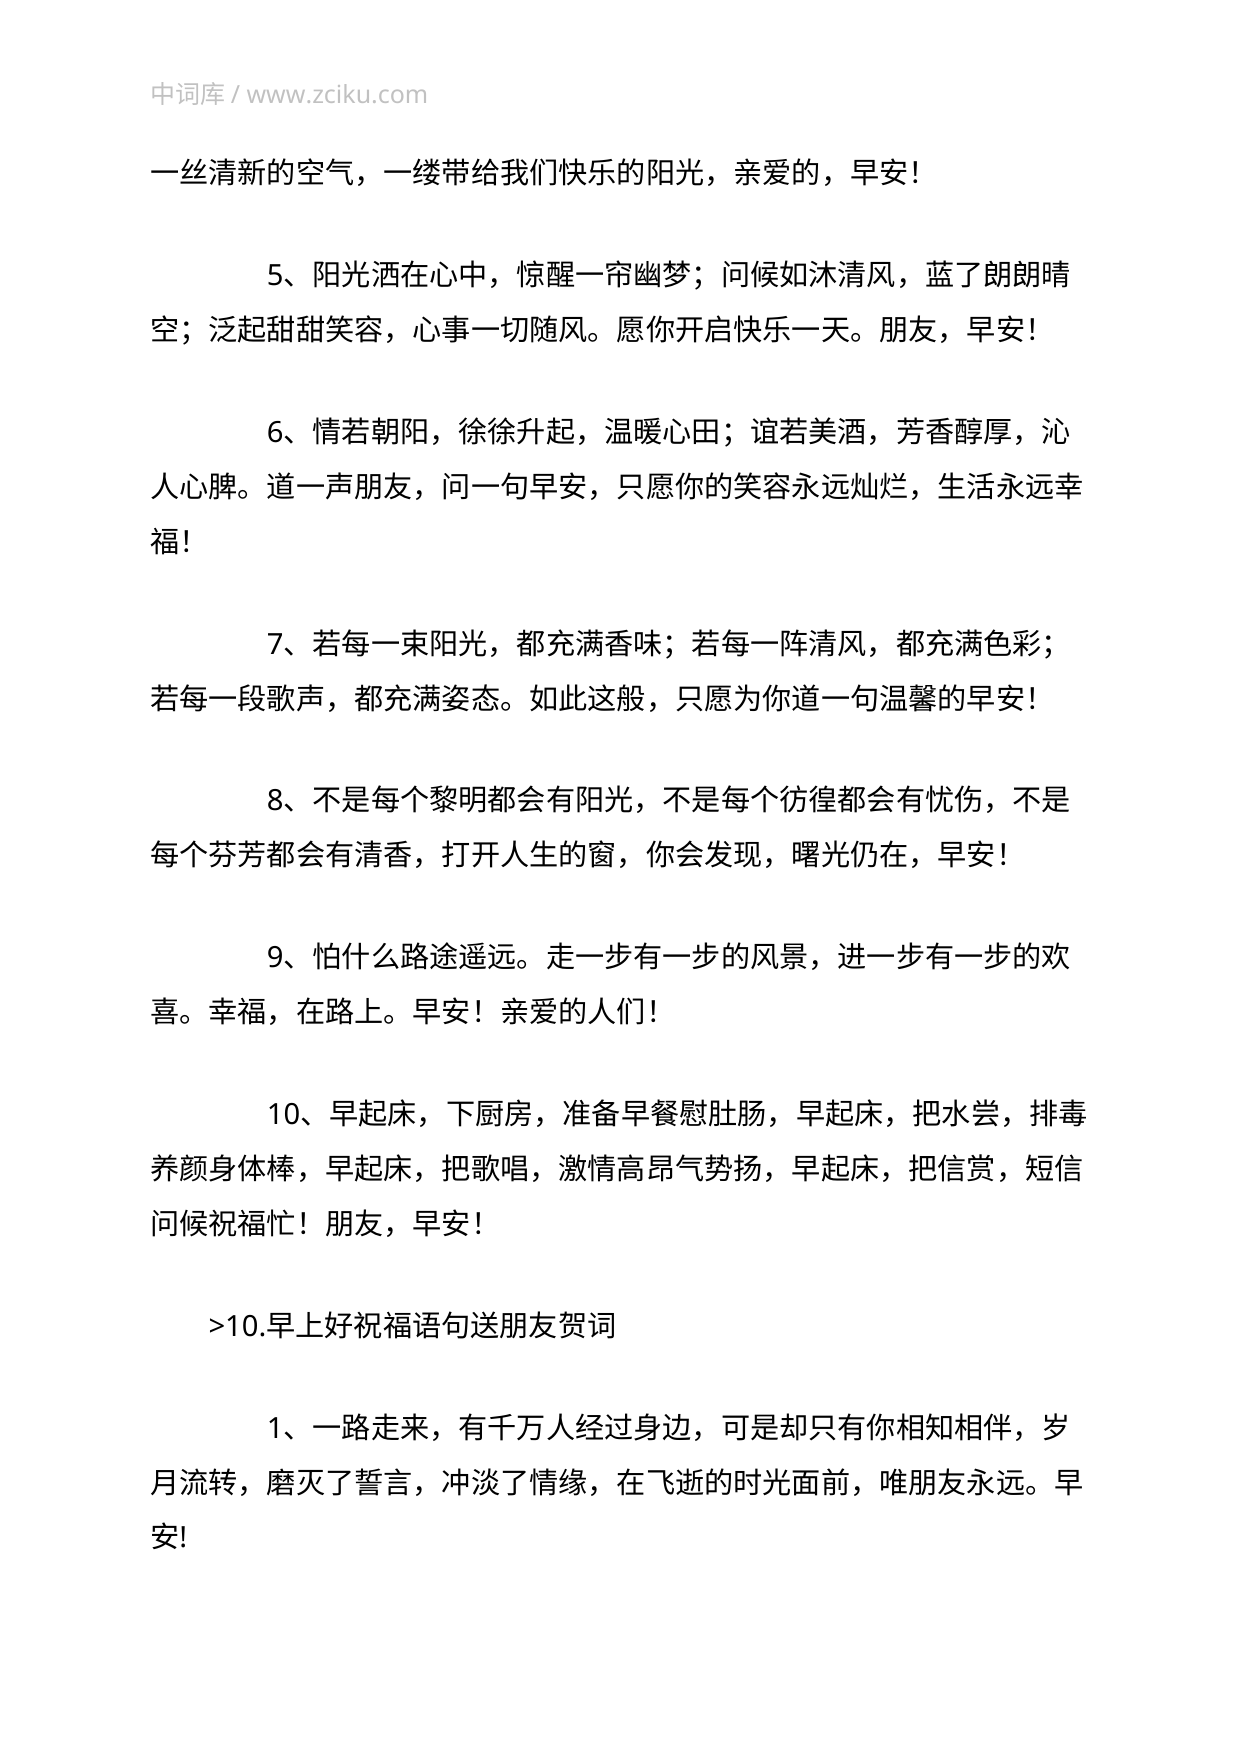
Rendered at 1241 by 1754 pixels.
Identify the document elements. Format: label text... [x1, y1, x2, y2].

text 7、若每一束阳光，都充满香味；若每一阵清风，都充满色彩；若每一段歌声，都充满姿态。如此这般，只愿为你道一句温馨的早安！ [150, 620, 1090, 717]
text >10.早上好祝福语句送朋友贺词 [150, 1302, 1090, 1344]
text 8、不是每个黎明都会有阳光，不是每个彷徨都会有忧伤，不是每个芬芳都会有清香，打开人生的窗，你会发现，曙光仍在，早安！ [150, 777, 1090, 874]
text 9、怕什么路途遥远。走一步有一步的风景，进一步有一步的欢喜。幸福，在路上。早安！亲爱的人们！ [150, 934, 1090, 1031]
text 6、情若朝阳，徐徐升起，温暖心田；谊若美酒，芳香醇厚，沁人心脾。道一声朋友，问一句早安，只愿你的笑容永远灿烂，生活永远幸福！ [150, 408, 1090, 561]
text 1、一路走来，有千万人经过身边，可是却只有你相知相伴，岁月流转，磨灭了誓言，冲淡了情缘，在飞逝的时光面前，唯朋友永远。早安! [150, 1404, 1090, 1556]
text 5、阳光洒在心中，惊醒一帘幽梦；问候如沐清风，蓝了朗朗晴空；泛起甜甜笑容，心事一切随风。愿你开启快乐一天。朋友，早安！ [150, 252, 1090, 349]
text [150, 150, 1090, 192]
text 10、早起床，下厨房，准备早餐慰肚肠，早起床，把水尝，排毒养颜身体棒，早起床，把歌唱，激情高昂气势扬，早起床，把信赏，短信问候祝福忙！朋友，早安！ [150, 1091, 1090, 1243]
